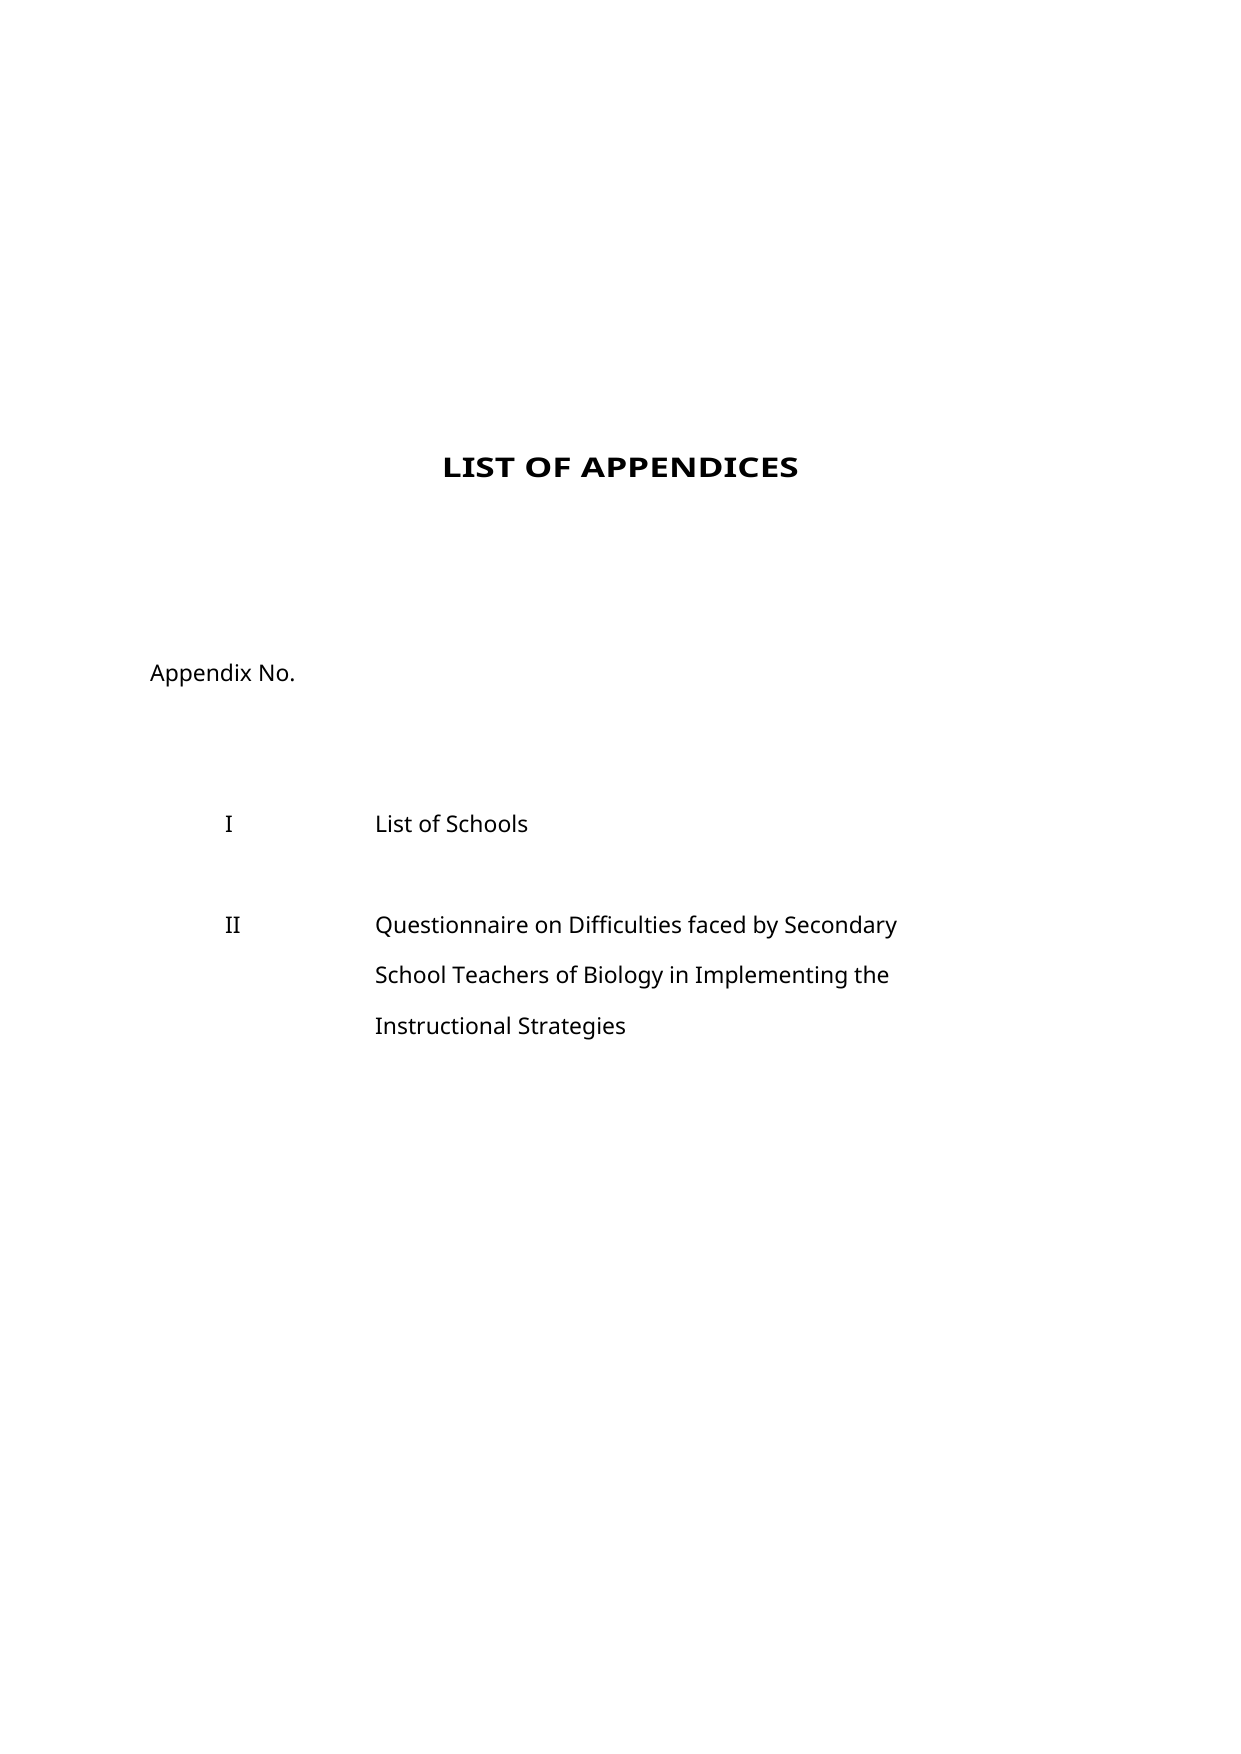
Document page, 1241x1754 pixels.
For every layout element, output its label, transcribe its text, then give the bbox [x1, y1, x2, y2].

text Instructional Strategies [150, 1009, 1090, 1041]
text Appendix No. [150, 657, 1090, 688]
text School Teachers of Biology in Implementing the [150, 959, 1090, 990]
text I List of Schools [150, 808, 1090, 839]
text II Questionnaire on Difficulties faced by Secondary [150, 909, 1090, 940]
text LIST OF APPENDICES [150, 449, 1090, 486]
